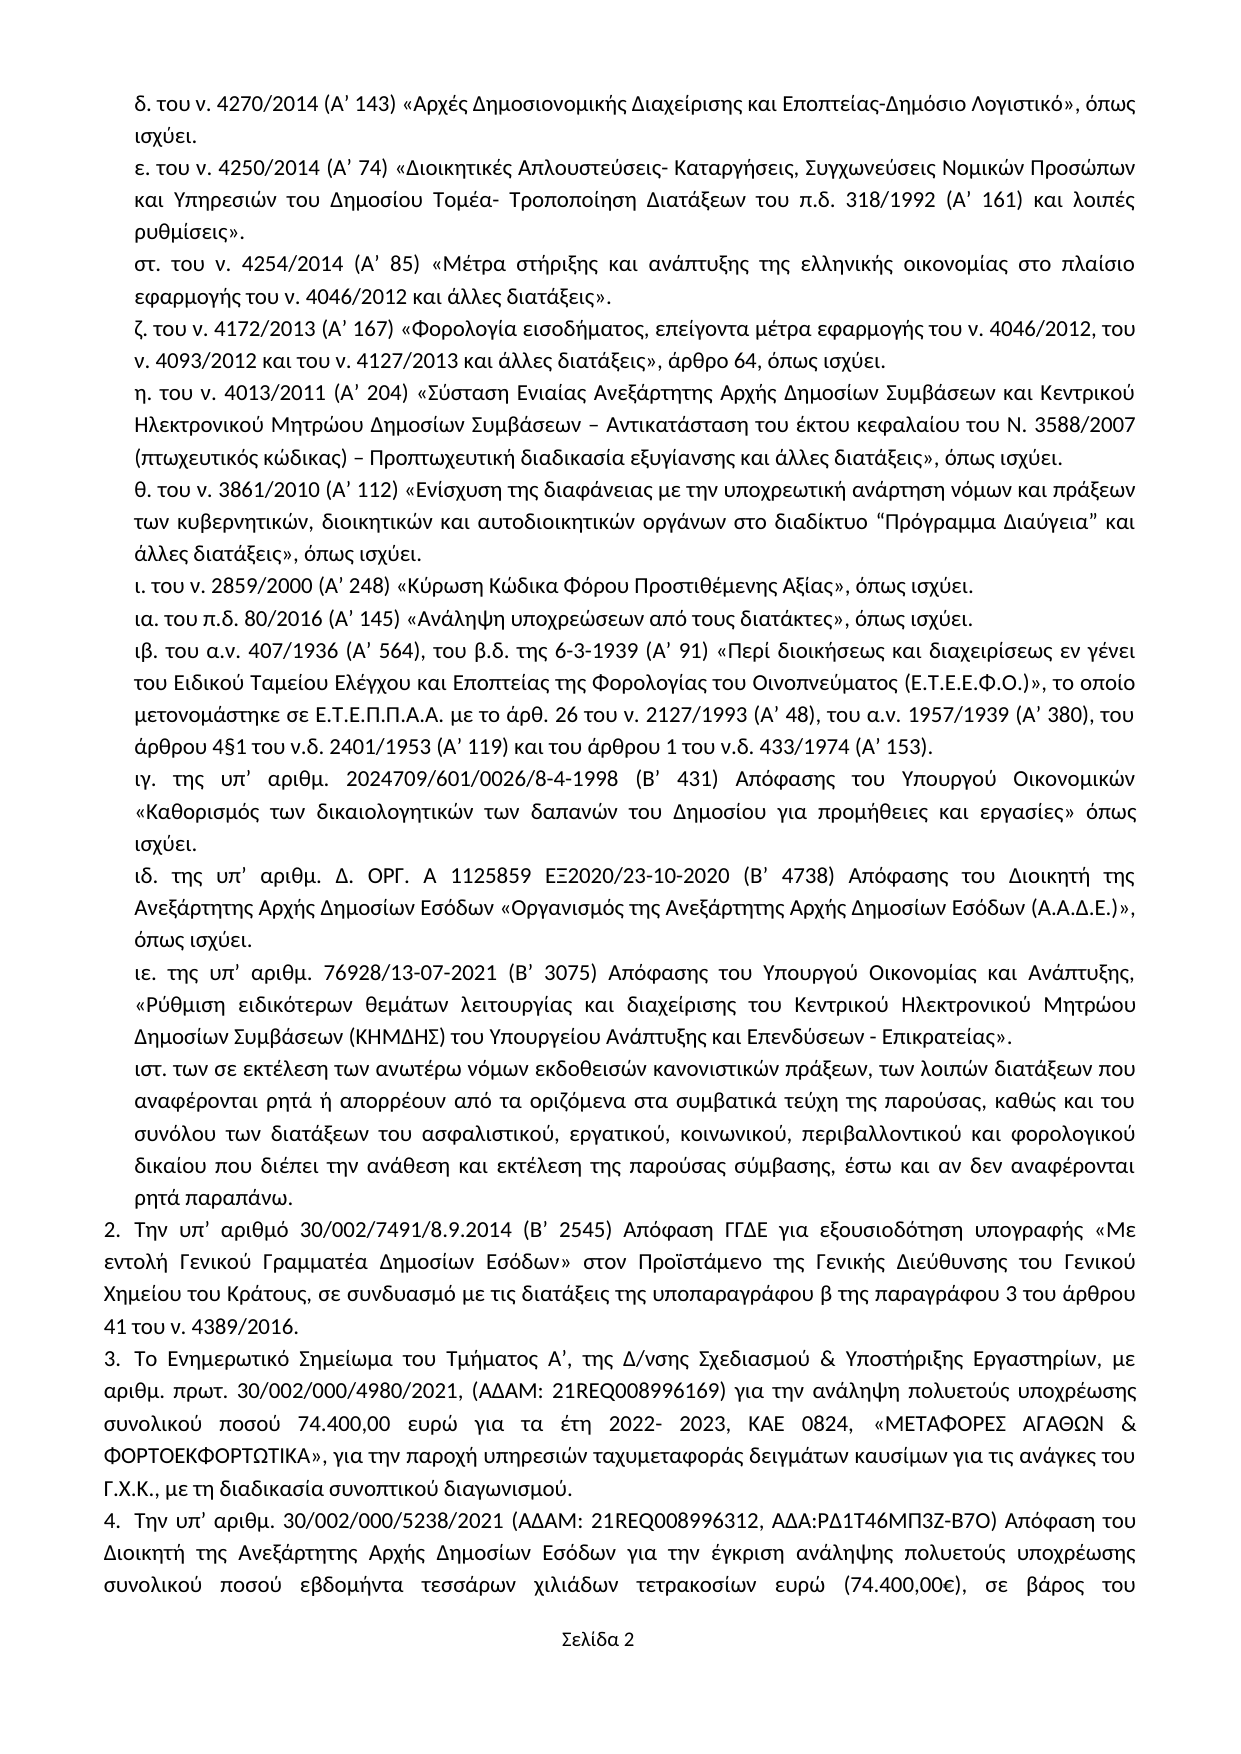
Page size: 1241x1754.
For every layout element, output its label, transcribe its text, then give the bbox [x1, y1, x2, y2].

text ι. του ν. 2859/2000 (Α’ 248) «Κύρωση Κώδικα Φόρου Προστιθέμενης Αξίας», όπως ισχύει. [59, 571, 1137, 599]
list Το Ενημερωτικό Σημείωμα του Τμήματος Α’, της Δ/νσης Σχεδιασμού & Υποστήριξης Εργαστηρίων, με αριθμ. πρωτ. 30/002/000/4980/2021, (ΑΔΑΜ: 21REQ008996169) για την ανάληψη πολυετούς υποχρέωσης συνολικού ποσού 74.400,00 ευρώ για τα έτη 2022- 2023, ΚΑΕ 0824, «ΜΕΤΑΦΟΡΕΣ ΑΓΑΘΩΝ & ΦΟΡΤΟΕΚΦΟΡΤΩΤΙΚΑ», για την παροχή υπηρεσιών ταχυμεταφοράς δειγμάτων καυσίμων για τις ανάγκες του Γ.Χ.Κ., με τη διαδικασία συνοπτικού διαγωνισμού. [103, 1344, 1137, 1502]
text ια. του π.δ. 80/2016 (Α’ 145) «Ανάληψη υποχρεώσεων από τους διατάκτες», όπως ισχύει. [134, 604, 1137, 632]
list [103, 1506, 1137, 1598]
text ιβ. του α.ν. 407/1936 (Α’ 564), του β.δ. της 6-3-1939 (Α’ 91) «Περί διοικήσεως και διαχειρίσεως εν γένει του Ειδικού Ταμείου Ελέγχου και Εποπτείας της Φορολογίας του Οινοπνεύματος (Ε.Τ.Ε.Ε.Φ.Ο.)», το οποίο μετονομάστηκε σε Ε.Τ.Ε.Π.Π.Α.Α. με το άρθ. 26 του ν. 2127/1993 (Α’ 48), του α.ν. 1957/1939 (Α’ 380), του άρθρου 4§1 του ν.δ. 2401/1953 (Α’ 119) και του άρθρου 1 του ν.δ. 433/1974 (Α’ 153). [134, 636, 1137, 760]
text δ. του ν. 4270/2014 (Α’ 143) «Αρχές Δημοσιονομικής Διαχείρισης και Εποπτείας-Δημόσιο Λογιστικό», όπως ισχύει. [134, 89, 1137, 149]
text η. του ν. 4013/2011 (Α’ 204) «Σύσταση Ενιαίας Ανεξάρτητης Αρχής Δημοσίων Συμβάσεων και Κεντρικού Ηλεκτρονικού Μητρώου Δημοσίων Συμβάσεων – Αντικατάσταση του έκτου κεφαλαίου του Ν. 3588/2007 (πτωχευτικός κώδικας) – Προπτωχευτική διαδικασία εξυγίανσης και άλλες διατάξεις», όπως ισχύει. [134, 378, 1137, 471]
list Την υπ’ αριθμό 30/002/7491/8.9.2014 (Β’ 2545) Απόφαση ΓΓΔΕ για εξουσιοδότηση υπογραφής «Με εντολή Γενικού Γραμματέα Δημοσίων Εσόδων» στον Προϊστάμενο της Γενικής Διεύθυνσης του Γενικού Χημείου του Κράτους, σε συνδυασμό με τις διατάξεις της υποπαραγράφου β της παραγράφου 3 του άρθρου 41 του ν. 4389/2016. [103, 1215, 1137, 1340]
text ιε. της υπ’ αριθμ. 76928/13-07-2021 (Β’ 3075) Απόφασης του Υπουργού Οικονομίας και Ανάπτυξης, «Ρύθμιση ειδικότερων θεμάτων λειτουργίας και διαχείρισης του Κεντρικού Ηλεκτρονικού Μητρώου Δημοσίων Συμβάσεων (ΚΗΜΔΗΣ) του Υπουργείου Ανάπτυξης και Επενδύσεων - Επικρατείας». [134, 958, 1137, 1050]
text θ. του ν. 3861/2010 (Α’ 112) «Ενίσχυση της διαφάνειας με την υποχρεωτική ανάρτηση νόμων και πράξεων των κυβερνητικών, διοικητικών και αυτοδιοικητικών οργάνων στο διαδίκτυο “Πρόγραμμα Διαύγεια” και άλλες διατάξεις», όπως ισχύει. [134, 475, 1137, 567]
text ζ. του ν. 4172/2013 (Α’ 167) «Φορολογία εισοδήματος, επείγοντα μέτρα εφαρμογής του ν. 4046/2012, του ν. 4093/2012 και του ν. 4127/2013 και άλλες διατάξεις», άρθρο 64, όπως ισχύει. [134, 314, 1137, 374]
text ιστ. των σε εκτέλεση των ανωτέρω νόμων εκδοθεισών κανονιστικών πράξεων, των λοιπών διατάξεων που αναφέρονται ρητά ή απορρέουν από τα οριζόμενα στα συμβατικά τεύχη της παρούσας, καθώς και του συνόλου των διατάξεων του ασφαλιστικού, εργατικού, κοινωνικού, περιβαλλοντικού και φορολογικού δικαίου που διέπει την ανάθεση και εκτέλεση της παρούσας σύμβασης, έστω και αν δεν αναφέρονται ρητά παραπάνω. [134, 1054, 1137, 1211]
text ιδ. της υπ’ αριθμ. Δ. ΟΡΓ. Α 1125859 ΕΞ2020/23-10-2020 (Β’ 4738) Απόφασης του Διοικητή της Ανεξάρτητης Αρχής Δημοσίων Εσόδων «Οργανισμός της Ανεξάρτητης Αρχής Δημοσίων Εσόδων (Α.Α.Δ.Ε.)», όπως ισχύει. [134, 861, 1137, 953]
text ιγ. της υπ’ αριθμ. 2024709/601/0026/8-4-1998 (Β’ 431) Απόφασης του Υπουργού Οικονομικών «Καθορισμός των δικαιολογητικών των δαπανών του Δημοσίου για προμήθειες και εργασίες» όπως ισχύει. [134, 764, 1137, 857]
text ε. του ν. 4250/2014 (Α’ 74) «Διοικητικές Απλουστεύσεις- Καταργήσεις, Συγχωνεύσεις Νομικών Προσώπων και Υπηρεσιών του Δημοσίου Τομέα- Τροποποίηση Διατάξεων του π.δ. 318/1992 (Α’ 161) και λοιπές ρυθμίσεις». [134, 153, 1137, 245]
text στ. του ν. 4254/2014 (Α’ 85) «Μέτρα στήριξης και ανάπτυξης της ελληνικής οικονομίας στο πλαίσιο εφαρμογής του ν. 4046/2012 και άλλες διατάξεις». [134, 249, 1137, 310]
